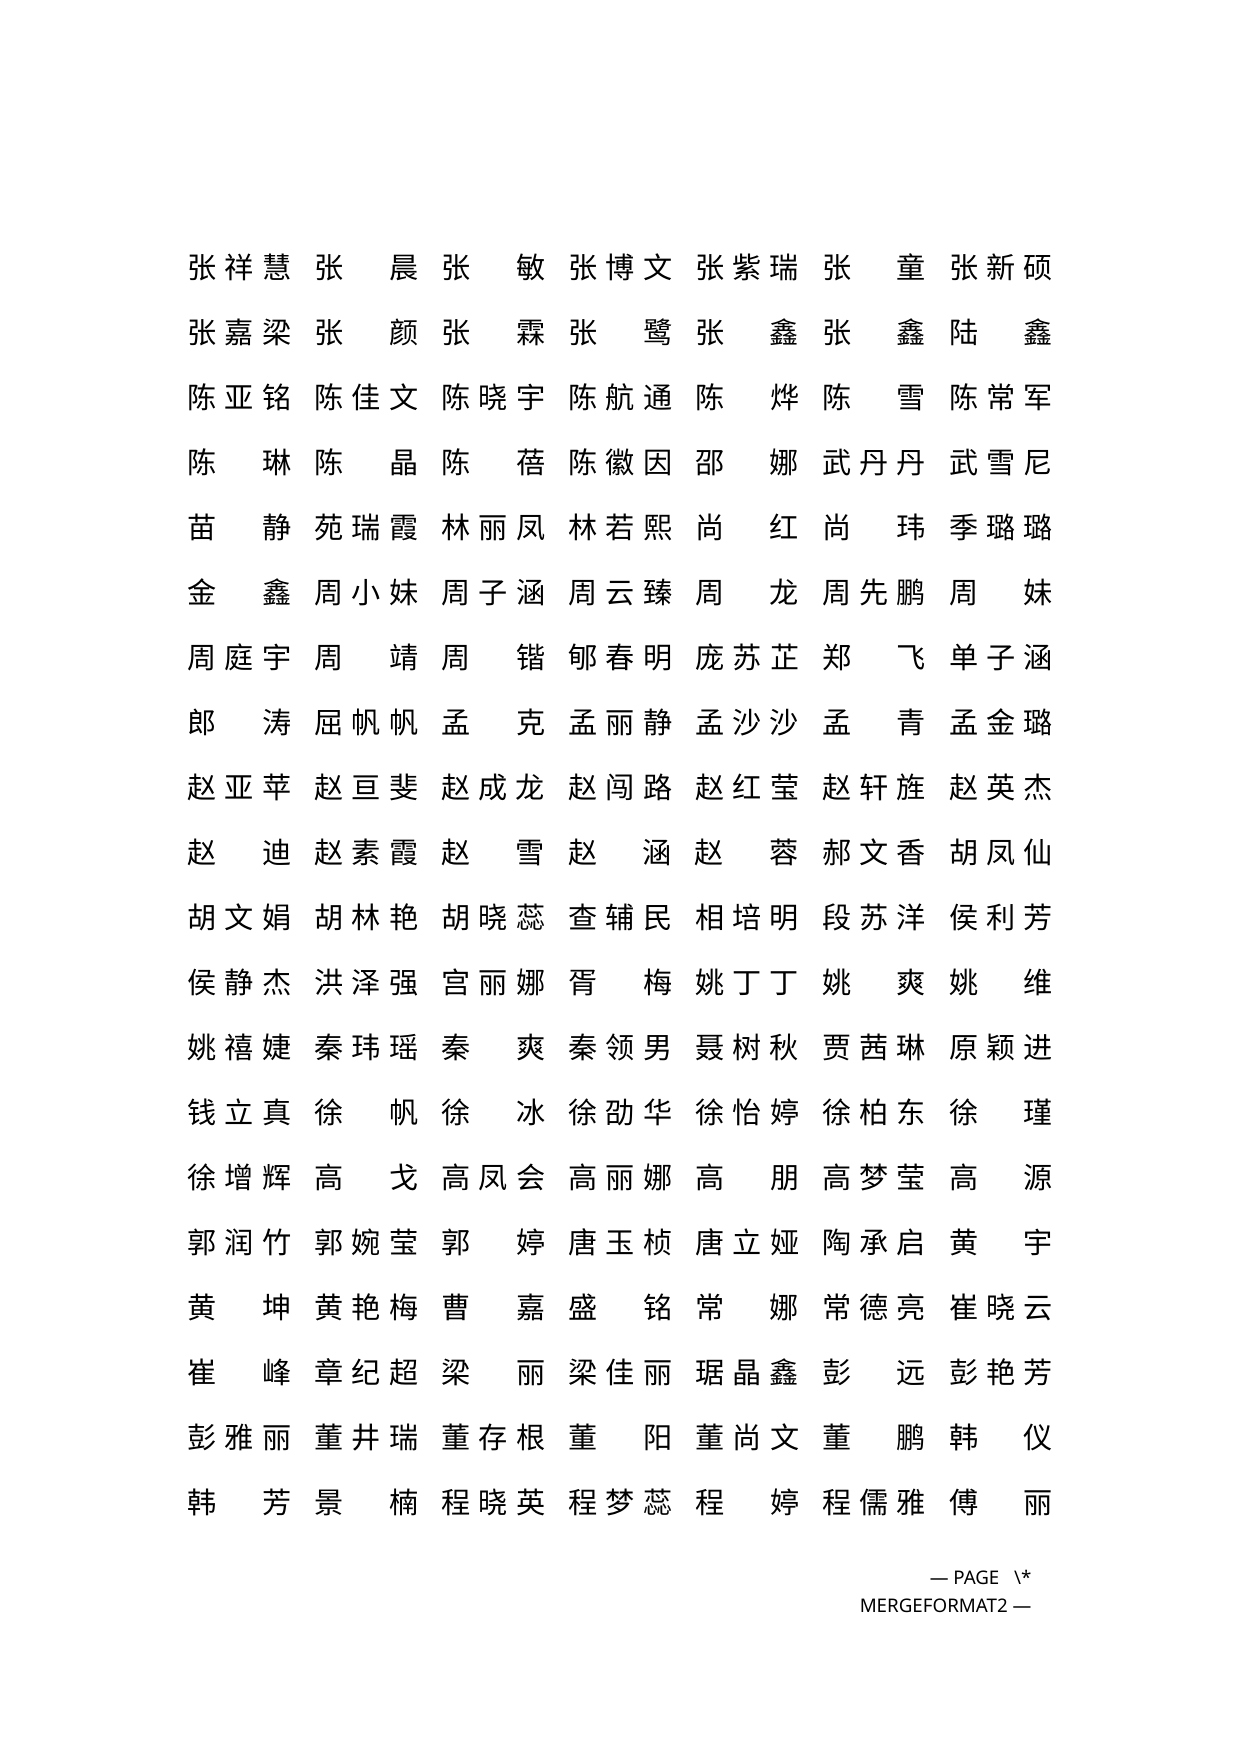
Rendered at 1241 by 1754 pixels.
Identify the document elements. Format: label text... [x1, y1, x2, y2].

text 赵亚苹 赵亘斐 赵成龙 赵闯路 赵红莹 赵轩旌 赵英杰 [187, 753, 1053, 818]
text 黄 坤 黄艳梅 曹 嘉 盛 铭 常 娜 常德亮 崔晓云 [187, 1273, 1053, 1338]
text 胡文娟 胡林艳 胡晓蕊 查辅民 相培明 段苏洋 侯利芳 [187, 883, 1053, 948]
text 陈亚铭 陈佳文 陈晓宇 陈航通 陈 烨 陈 雪 陈常军 [187, 363, 1053, 428]
text 金 鑫 周小妹 周子涵 周云臻 周 龙 周先鹏 周 妹 [187, 558, 1053, 623]
text 徐增辉 高 戈 高凤会 高丽娜 高 朋 高梦莹 高 源 [187, 1143, 1053, 1208]
text 苗 静 苑瑞霞 林丽凤 林若熙 尚 红 尚 玮 季璐璐 [187, 493, 1053, 558]
text 韩 芳 景 楠 程晓英 程梦蕊 程 婷 程儒雅 傅 丽 [187, 1468, 1053, 1533]
text 钱立真 徐 帆 徐 冰 徐劭华 徐怡婷 徐柏东 徐 瑾 [187, 1078, 1053, 1143]
text 姚禧婕 秦玮瑶 秦 爽 秦领男 聂树秋 贾茜琳 原颖进 [187, 1013, 1053, 1078]
text 张祥慧 张 晨 张 敏 张博文 张紫瑞 张 童 张新硕 [187, 233, 1053, 298]
text 彭雅丽 董井瑞 董存根 董 阳 董尚文 董 鹏 韩 仪 [187, 1403, 1053, 1468]
text 赵 迪 赵素霞 赵 雪 赵 涵 赵 蓉 郝文香 胡凤仙 [187, 818, 1053, 883]
text 张嘉梁 张 颜 张 霖 张 鹭 张 鑫 张 鑫 陆 鑫 [187, 298, 1053, 363]
text 侯静杰 洪泽强 宫丽娜 胥 梅 姚丁丁 姚 爽 姚 维 [187, 948, 1053, 1013]
text 郎 涛 屈帆帆 孟 克 孟丽静 孟沙沙 孟 青 孟金璐 [187, 688, 1053, 753]
text 崔 峰 章纪超 梁 丽 梁佳丽 琚晶鑫 彭 远 彭艳芳 [187, 1338, 1053, 1403]
text 周庭宇 周 靖 周 锴 郇春明 庞苏芷 郑 飞 单子涵 [187, 623, 1053, 688]
text 陈 琳 陈 晶 陈 蓓 陈徽因 邵 娜 武丹丹 武雪尼 [187, 428, 1053, 493]
text 郭润竹 郭婉莹 郭 婷 唐玉桢 唐立娅 陶承启 黄 宇 [187, 1208, 1053, 1273]
